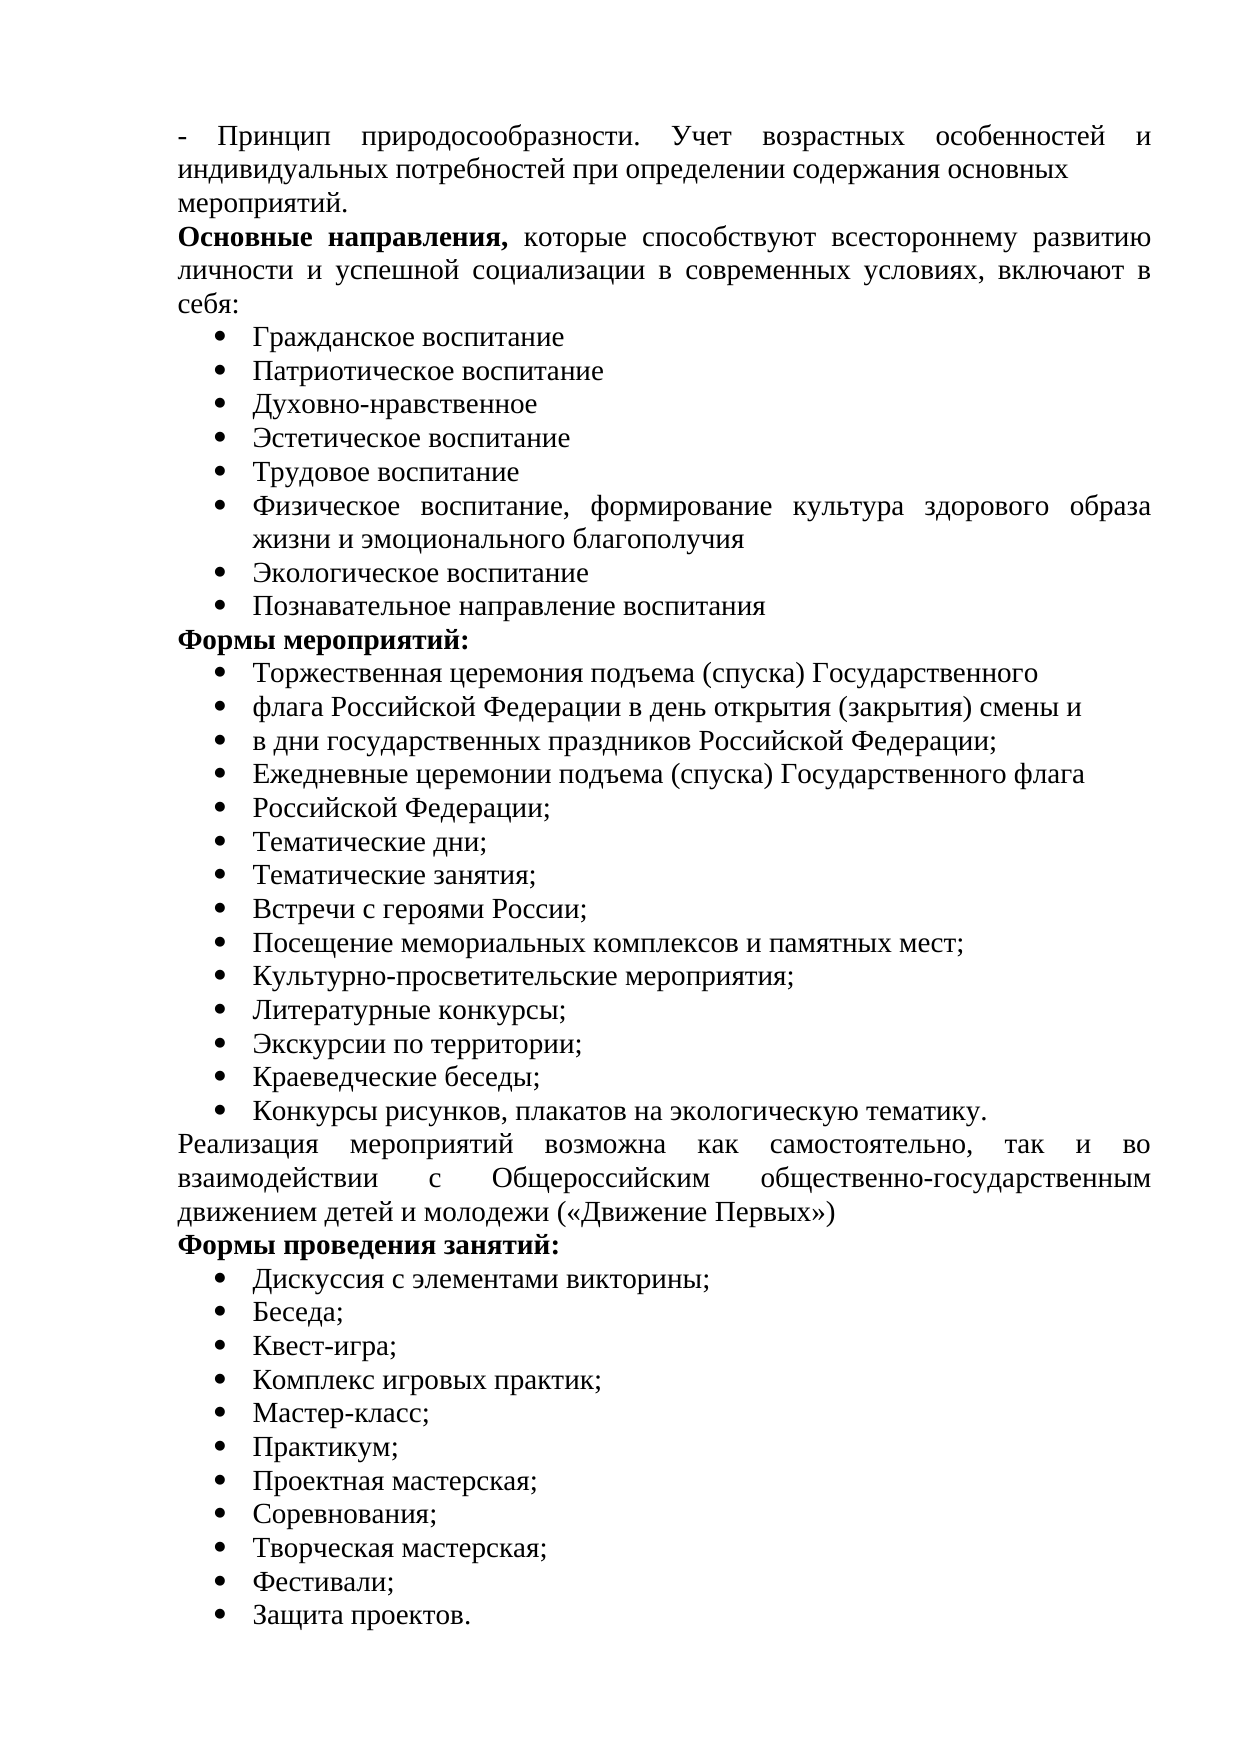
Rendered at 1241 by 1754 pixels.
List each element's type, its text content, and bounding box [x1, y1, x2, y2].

list Защита проектов. [215, 1597, 1152, 1631]
list Проектная мастерская; [215, 1463, 1152, 1496]
list Эстетическое воспитание [215, 420, 1152, 454]
list Российской Федерации; [215, 790, 1152, 824]
list Трудовое воспитание [215, 454, 1152, 488]
list Комплекс игровых практик; [215, 1362, 1152, 1395]
text Реализация мероприятий возможна как самостоятельно, так и во взаимодействии с Общероссийским общественно-государственным движением детей и молодежи («Движение Первых») [177, 1127, 1152, 1227]
list в дни государственных праздников Российской Федерации; [215, 723, 1152, 757]
list флага Российской Федерации в день открытия (закрытия) смены и [215, 689, 1152, 723]
list Физическое воспитание, формирование культура здорового образа жизни и эмоционального благополучия [215, 488, 1152, 555]
list Торжественная церемония подъема (спуска) Государственного [215, 656, 1152, 689]
list Познавательное направление воспитания [215, 588, 1152, 622]
list Беседа; [215, 1294, 1152, 1328]
list Конкурсы рисунков, плакатов на экологическую тематику. [215, 1093, 1152, 1127]
list Патриотическое воспитание [215, 353, 1152, 387]
text Формы мероприятий: [177, 622, 1152, 656]
list Встречи с героями России; [215, 891, 1152, 925]
list Тематические занятия; [215, 857, 1152, 891]
list Краеведческие беседы; [215, 1059, 1152, 1093]
list Практикум; [215, 1429, 1152, 1463]
list Дискуссия с элементами викторины; [215, 1261, 1152, 1294]
list Мастер-класс; [215, 1395, 1152, 1429]
list Квест-игра; [215, 1328, 1152, 1362]
list Духовно-нравственное [215, 387, 1152, 420]
list Тематические дни; [215, 824, 1152, 857]
list Экскурсии по территории; [215, 1026, 1152, 1059]
list Посещение мемориальных комплексов и памятных мест; [215, 925, 1152, 958]
list Соревнования; [215, 1496, 1152, 1530]
list Творческая мастерская; [215, 1530, 1152, 1564]
list Фестивали; [215, 1564, 1152, 1597]
list Гражданское воспитание [215, 319, 1152, 353]
list Ежедневные церемонии подъема (спуска) Государственного флага [215, 757, 1152, 790]
list Литературные конкурсы; [215, 992, 1152, 1026]
text мероприятий. [177, 185, 1152, 219]
list Экологическое воспитание [215, 555, 1152, 588]
text - Принцип природосообразности. Учет возрастных особенностей и индивидуальных потребностей при определении содержания основных [177, 118, 1152, 185]
list Культурно-просветительские мероприятия; [215, 958, 1152, 992]
text Основные направления, которые способствуют всестороннему развитию личности и успешной социализации в современных условиях, включают в себя: [177, 219, 1152, 319]
text Формы проведения занятий: [177, 1227, 1152, 1261]
